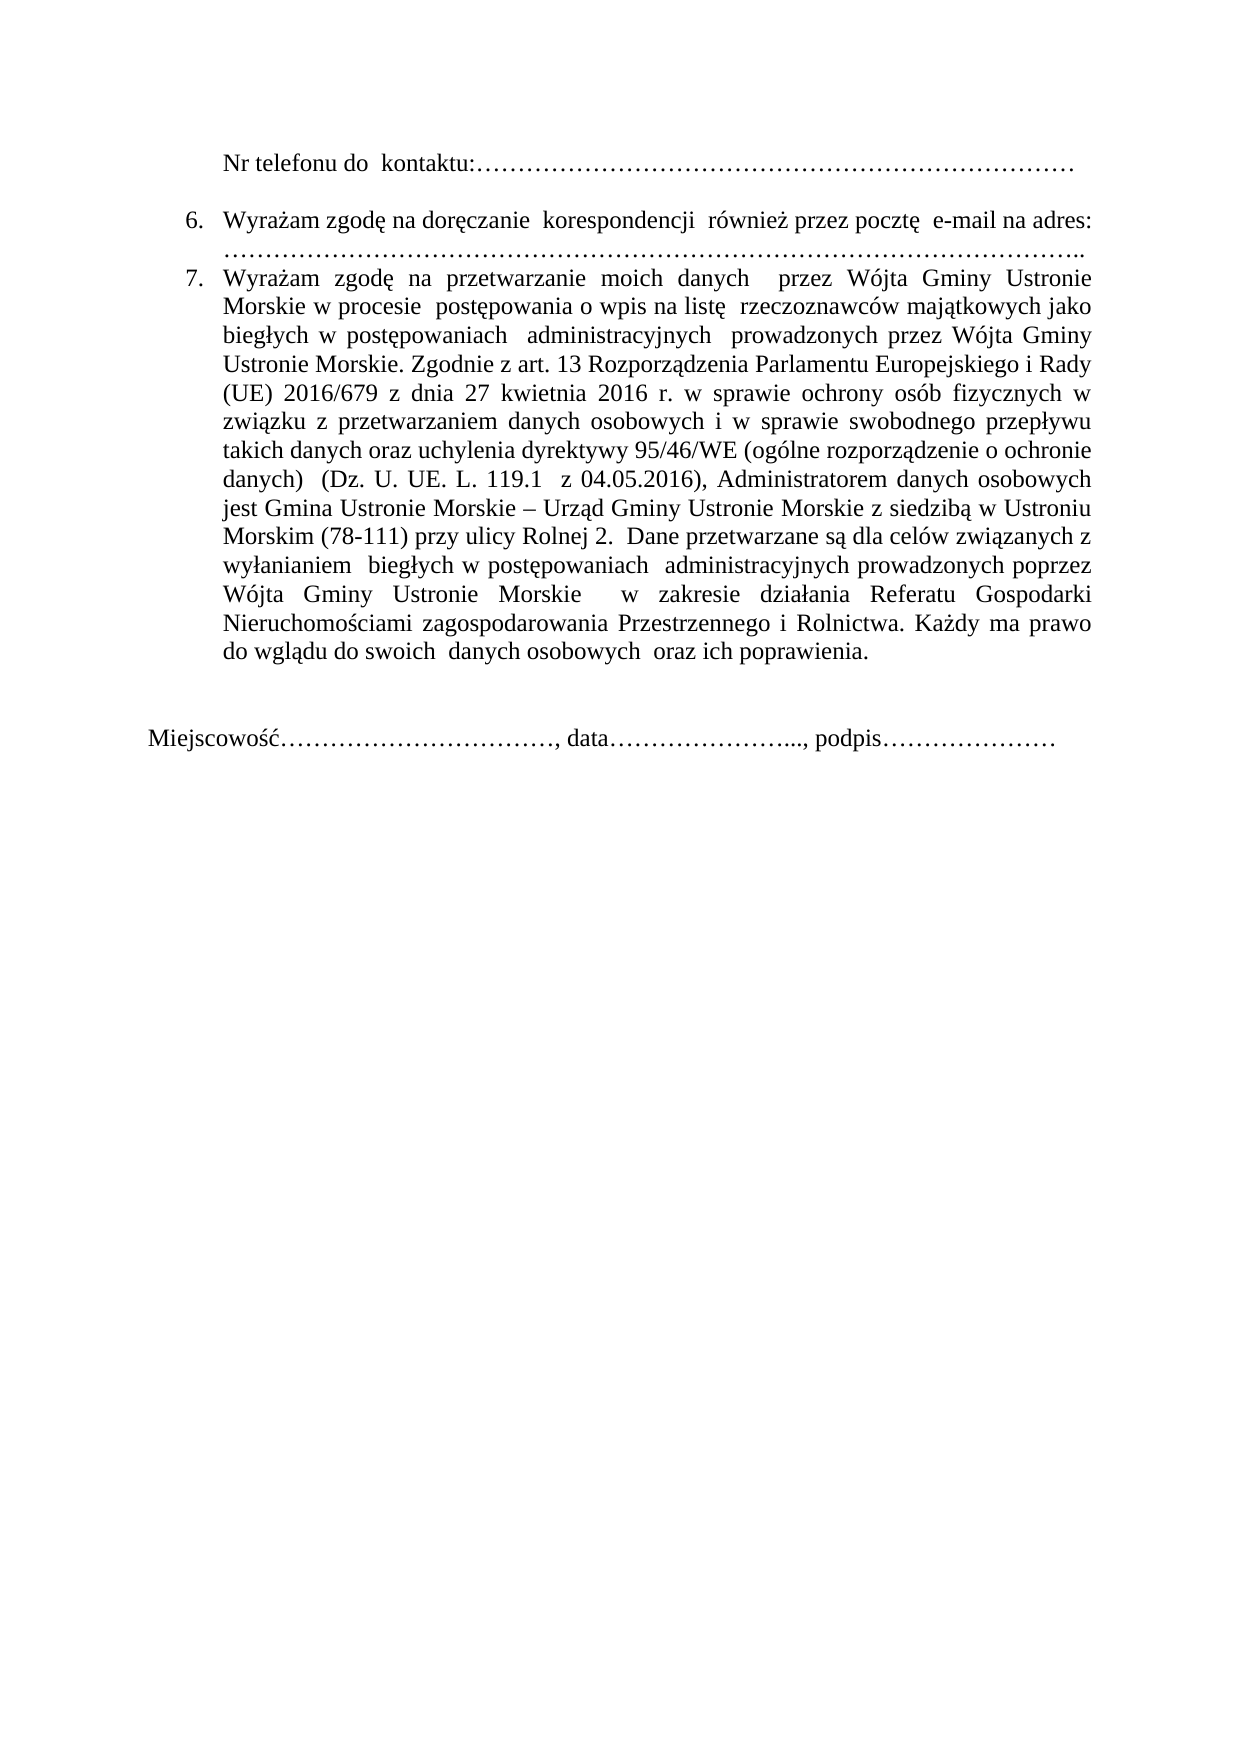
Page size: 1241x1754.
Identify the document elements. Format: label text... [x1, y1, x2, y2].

text Miejscowość……………………………, data…………………..., podpis………………… [148, 723, 1093, 751]
text ………………………………………………………………………………………….. [223, 234, 1093, 263]
list Wyrażam zgodę na przetwarzanie moich danych przez Wójta Gminy Ustronie Morskie w procesie postępowania o wpis na listę rzeczoznawców majątkowych jako biegłych w postępowaniach administracyjnych prowadzonych przez Wójta Gminy Ustronie Morskie. Zgodnie z art. 13 Rozporządzenia Parlamentu Europejskiego i Rady (UE) 2016/679 z dnia 27 kwietnia 2016 r. w sprawie ochrony osób fizycznych w związku z przetwarzaniem danych osobowych i w sprawie swobodnego przepływu takich danych oraz uchylenia dyrektywy 95/46/WE (ogólne rozporządzenie o ochronie danych) (Dz. U. UE. L. 119.1 z 04.05.2016), Administratorem danych osobowych jest Gmina Ustronie Morskie – Urząd Gminy Ustronie Morskie z siedzibą w Ustroniu Morskim (78-111) przy ulicy Rolnej 2. Dane przetwarzane są dla celów związanych z wyłanianiem biegłych w postępowaniach administracyjnych prowadzonych poprzez Wójta Gminy Ustronie Morskie w zakresie działania Referatu Gospodarki Nieruchomościami zagospodarowania Przestrzennego i Rolnictwa. Każdy ma prawo do wglądu do swoich danych osobowych oraz ich poprawienia. [185, 263, 1093, 665]
text Nr telefonu do kontaktu:……………………………………………………………… [223, 148, 1093, 176]
list Wyrażam zgodę na doręczanie korespondencji również przez pocztę e-mail na adres: [185, 205, 1093, 234]
